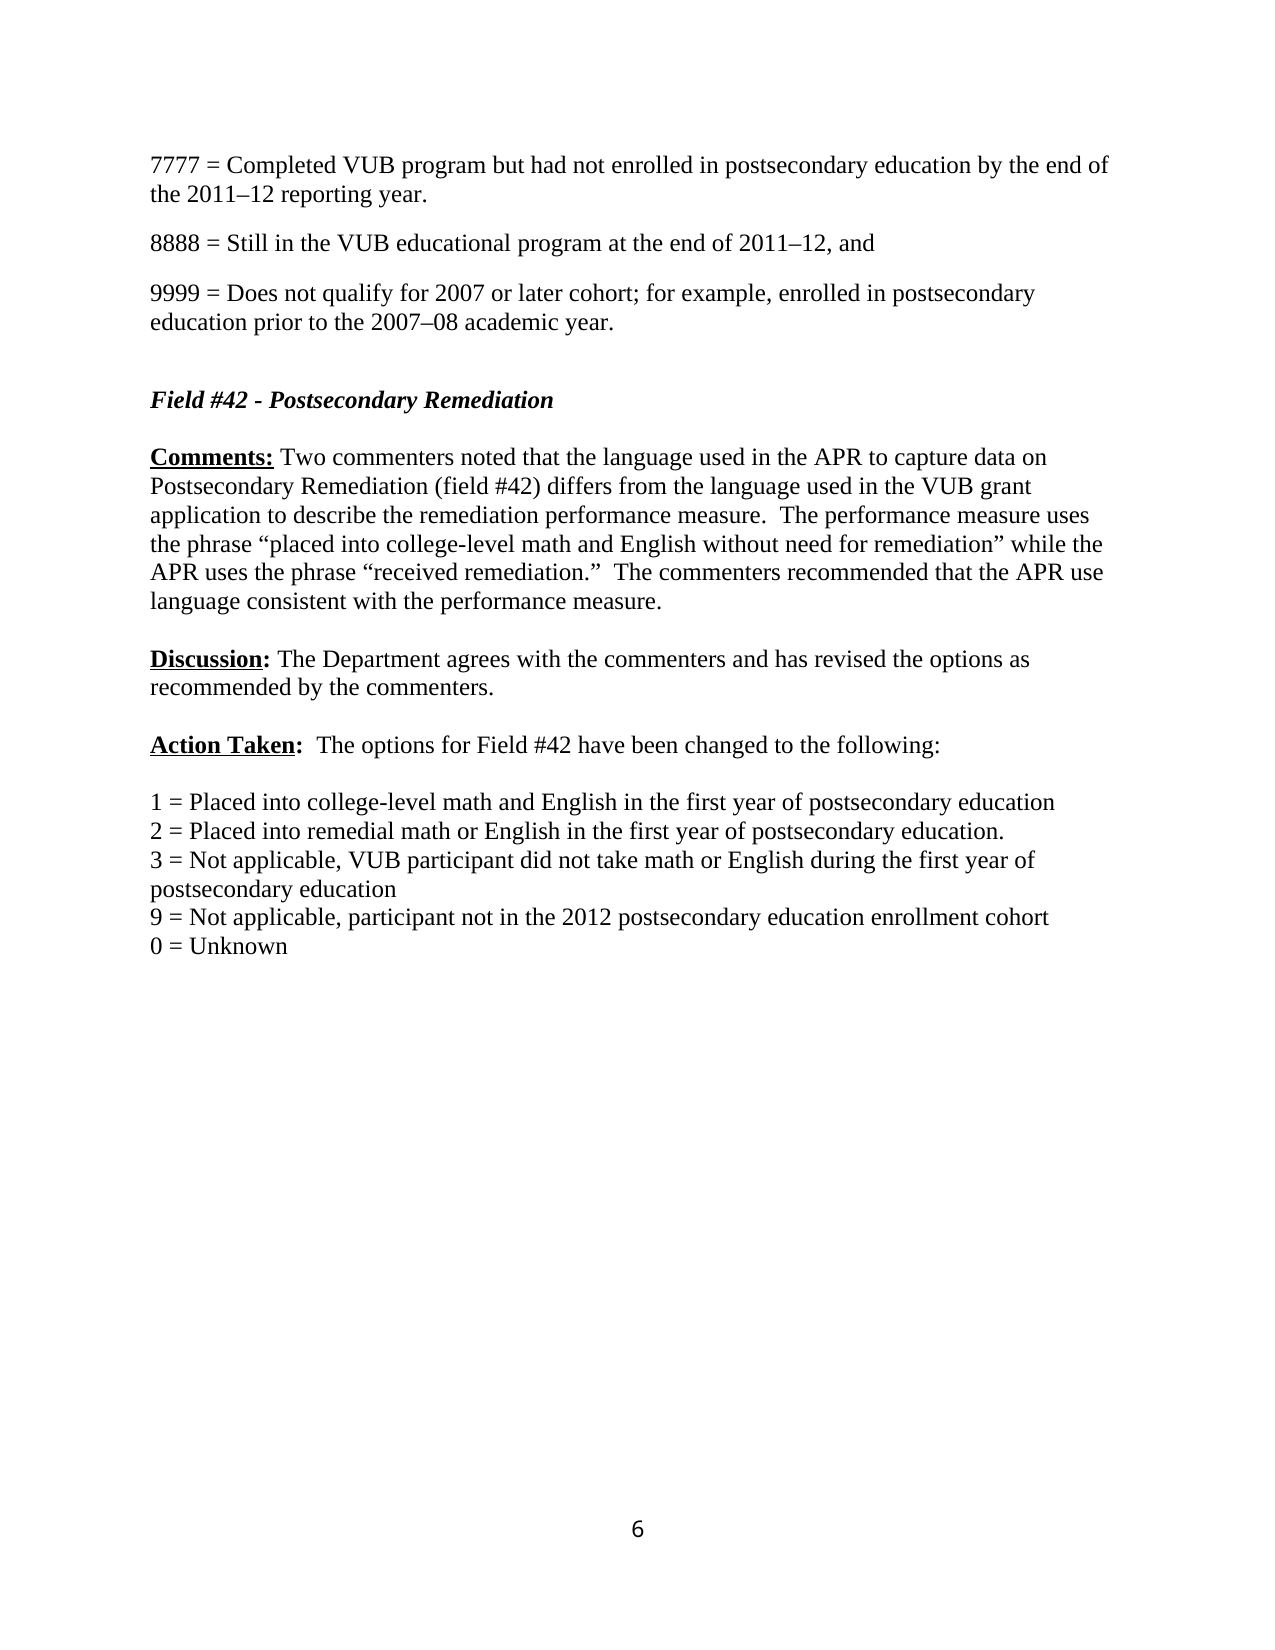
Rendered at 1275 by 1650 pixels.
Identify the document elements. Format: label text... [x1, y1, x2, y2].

text 1 = Placed into college-level math and English in the first year of postsecondary education [150, 787, 1125, 816]
text Field #42 - Postsecondary Remediation [150, 385, 1125, 414]
text Action Taken: The options for Field #42 have been changed to the following: [150, 730, 1125, 759]
text 8888 = Still in the VUB educational program at the end of 2011–12, and [150, 228, 1125, 257]
text 9 = Not applicable, participant not in the 2012 postsecondary education enrollment cohort [150, 902, 1125, 931]
text Discussion: The Department agrees with the commenters and has revised the options as recommended by the commenters. [150, 644, 1125, 701]
text 3 = Not applicable, VUB participant did not take math or English during the first year of postsecondary education [150, 845, 1125, 902]
text 0 = Unknown [150, 931, 1125, 960]
text 9999 = Does not qualify for 2007 or later cohort; for example, enrolled in postsecondary education prior to the 2007–08 academic year. [150, 278, 1125, 335]
text Comments: Two commenters noted that the language used in the APR to capture data on Postsecondary Remediation (field #42) differs from the language used in the VUB grant application to describe the remediation performance measure. The performance measure uses the phrase “placed into college-level math and English without need for remediation” while the APR uses the phrase “received remediation.” The commenters recommended that the APR use language consistent with the performance measure. [150, 442, 1125, 615]
text 2 = Placed into remedial math or English in the first year of postsecondary education. [150, 816, 1125, 845]
text 7777 = Completed VUB program but had not enrolled in postsecondary education by the end of the 2011–12 reporting year. [150, 150, 1125, 207]
